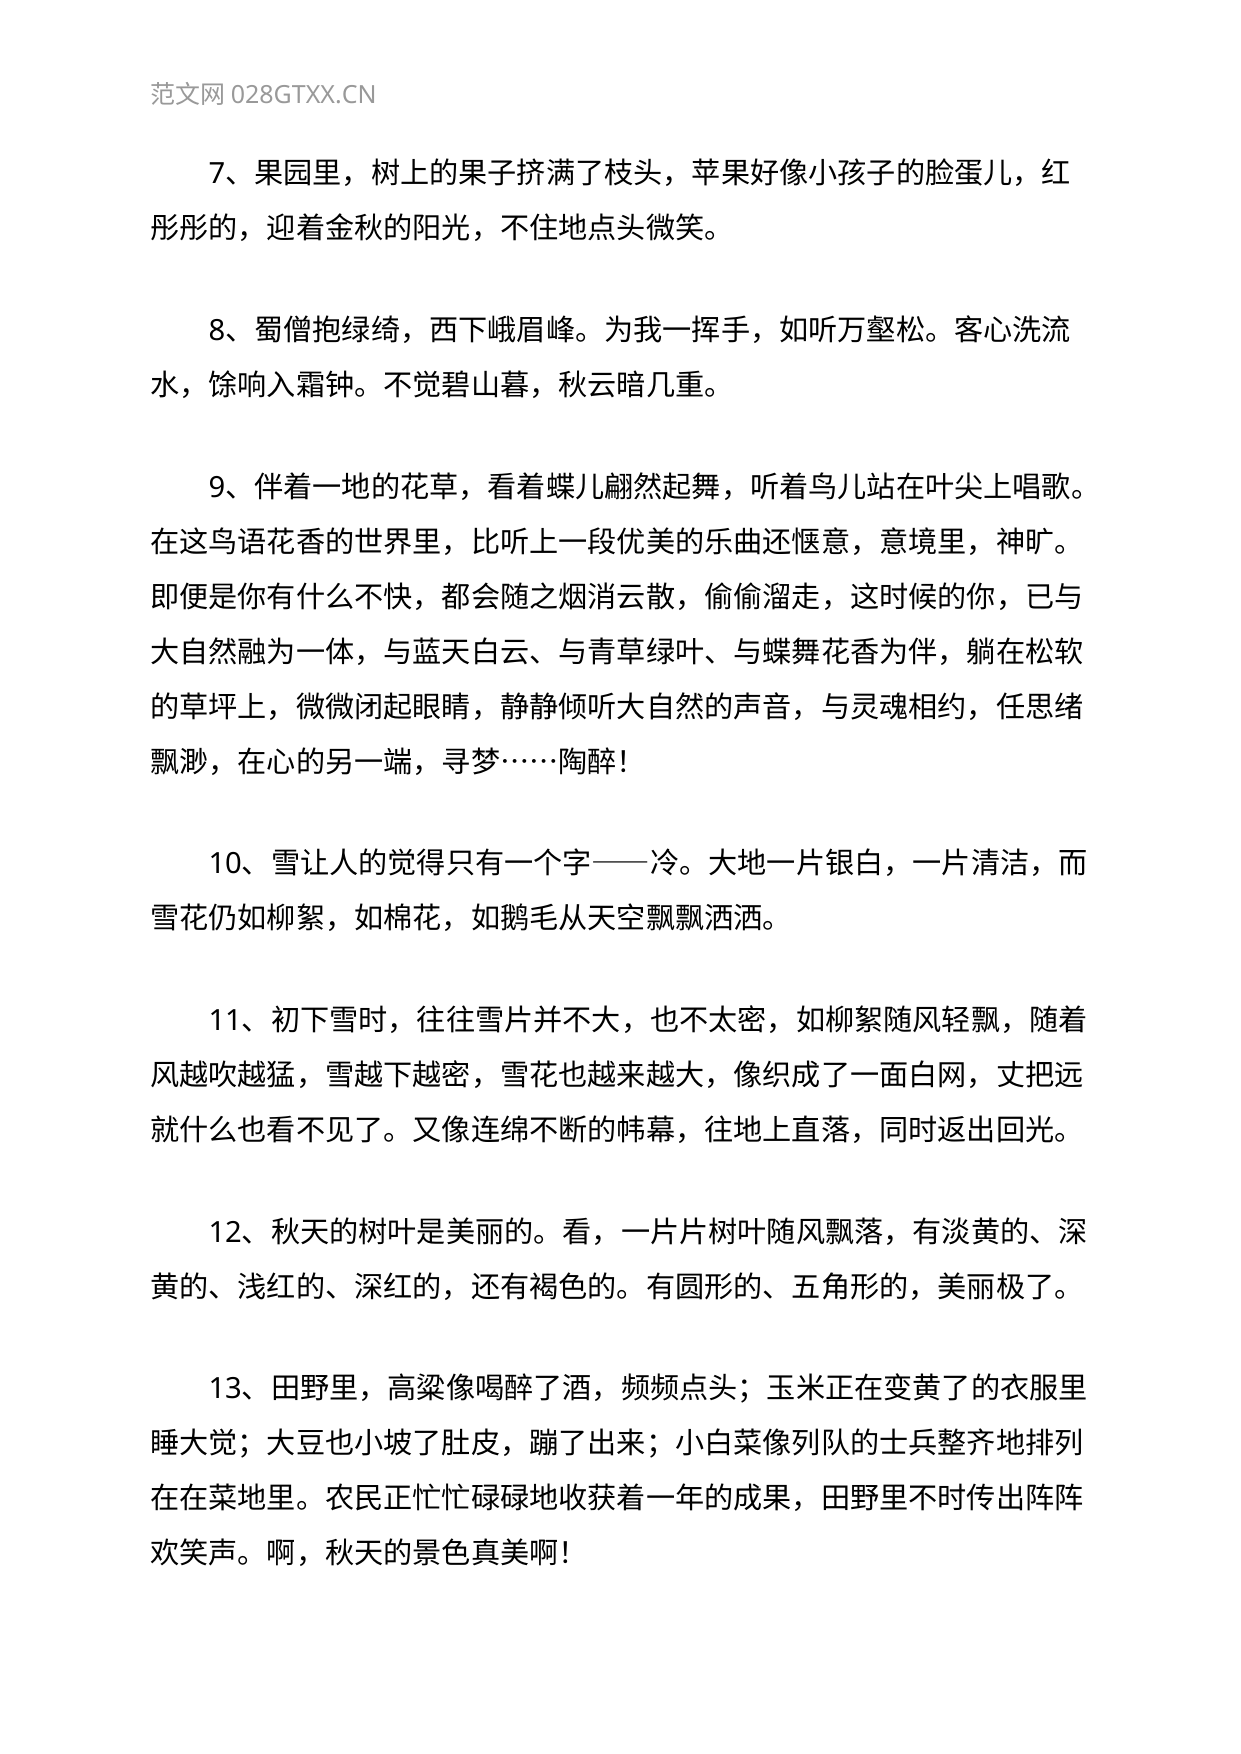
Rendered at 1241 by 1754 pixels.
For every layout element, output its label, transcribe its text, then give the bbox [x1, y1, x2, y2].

text 9、伴着一地的花草，看着蝶儿翩然起舞，听着鸟儿站在叶尖上唱歌。在这鸟语花香的世界里，比听上一段优美的乐曲还惬意，意境里，神旷。即便是你有什么不快，都会随之烟消云散，偷偷溜走，这时候的你，已与大自然融为一体，与蓝天白云、与青草绿叶、与蝶舞花香为伴，躺在松软的草坪上，微微闭起眼睛，静静倾听大自然的声音，与灵魂相约，任思绪飘渺，在心的另一端，寻梦……陶醉！ [150, 463, 1090, 780]
text 8、蜀僧抱绿绮，西下峨眉峰。为我一挥手，如听万壑松。客心洗流水，馀响入霜钟。不觉碧山暮，秋云暗几重。 [150, 307, 1090, 404]
text 10、雪让人的觉得只有一个字——冷。大地一片银白，一片清洁，而雪花仍如柳絮，如棉花，如鹅毛从天空飘飘洒洒。 [150, 840, 1090, 937]
text 13、田野里，高粱像喝醉了酒，频频点头；玉米正在变黄了的衣服里睡大觉；大豆也小坡了肚皮，蹦了出来；小白菜像列队的士兵整齐地排列在在菜地里。农民正忙忙碌碌地收获着一年的成果，田野里不时传出阵阵欢笑声。啊，秋天的景色真美啊！ [150, 1365, 1090, 1572]
text 11、初下雪时，往往雪片并不大，也不太密，如柳絮随风轻飘，随着风越吹越猛，雪越下越密，雪花也越来越大，像织成了一面白网，丈把远就什么也看不见了。又像连绵不断的帏幕，往地上直落，同时返出回光。 [150, 997, 1090, 1149]
text 12、秋天的树叶是美丽的。看，一片片树叶随风飘落，有淡黄的、深黄的、浅红的、深红的，还有褐色的。有圆形的、五角形的，美丽极了。 [150, 1208, 1090, 1306]
text 7、果园里，树上的果子挤满了枝头，苹果好像小孩子的脸蛋儿，红彤彤的，迎着金秋的阳光，不住地点头微笑。 [150, 150, 1090, 247]
